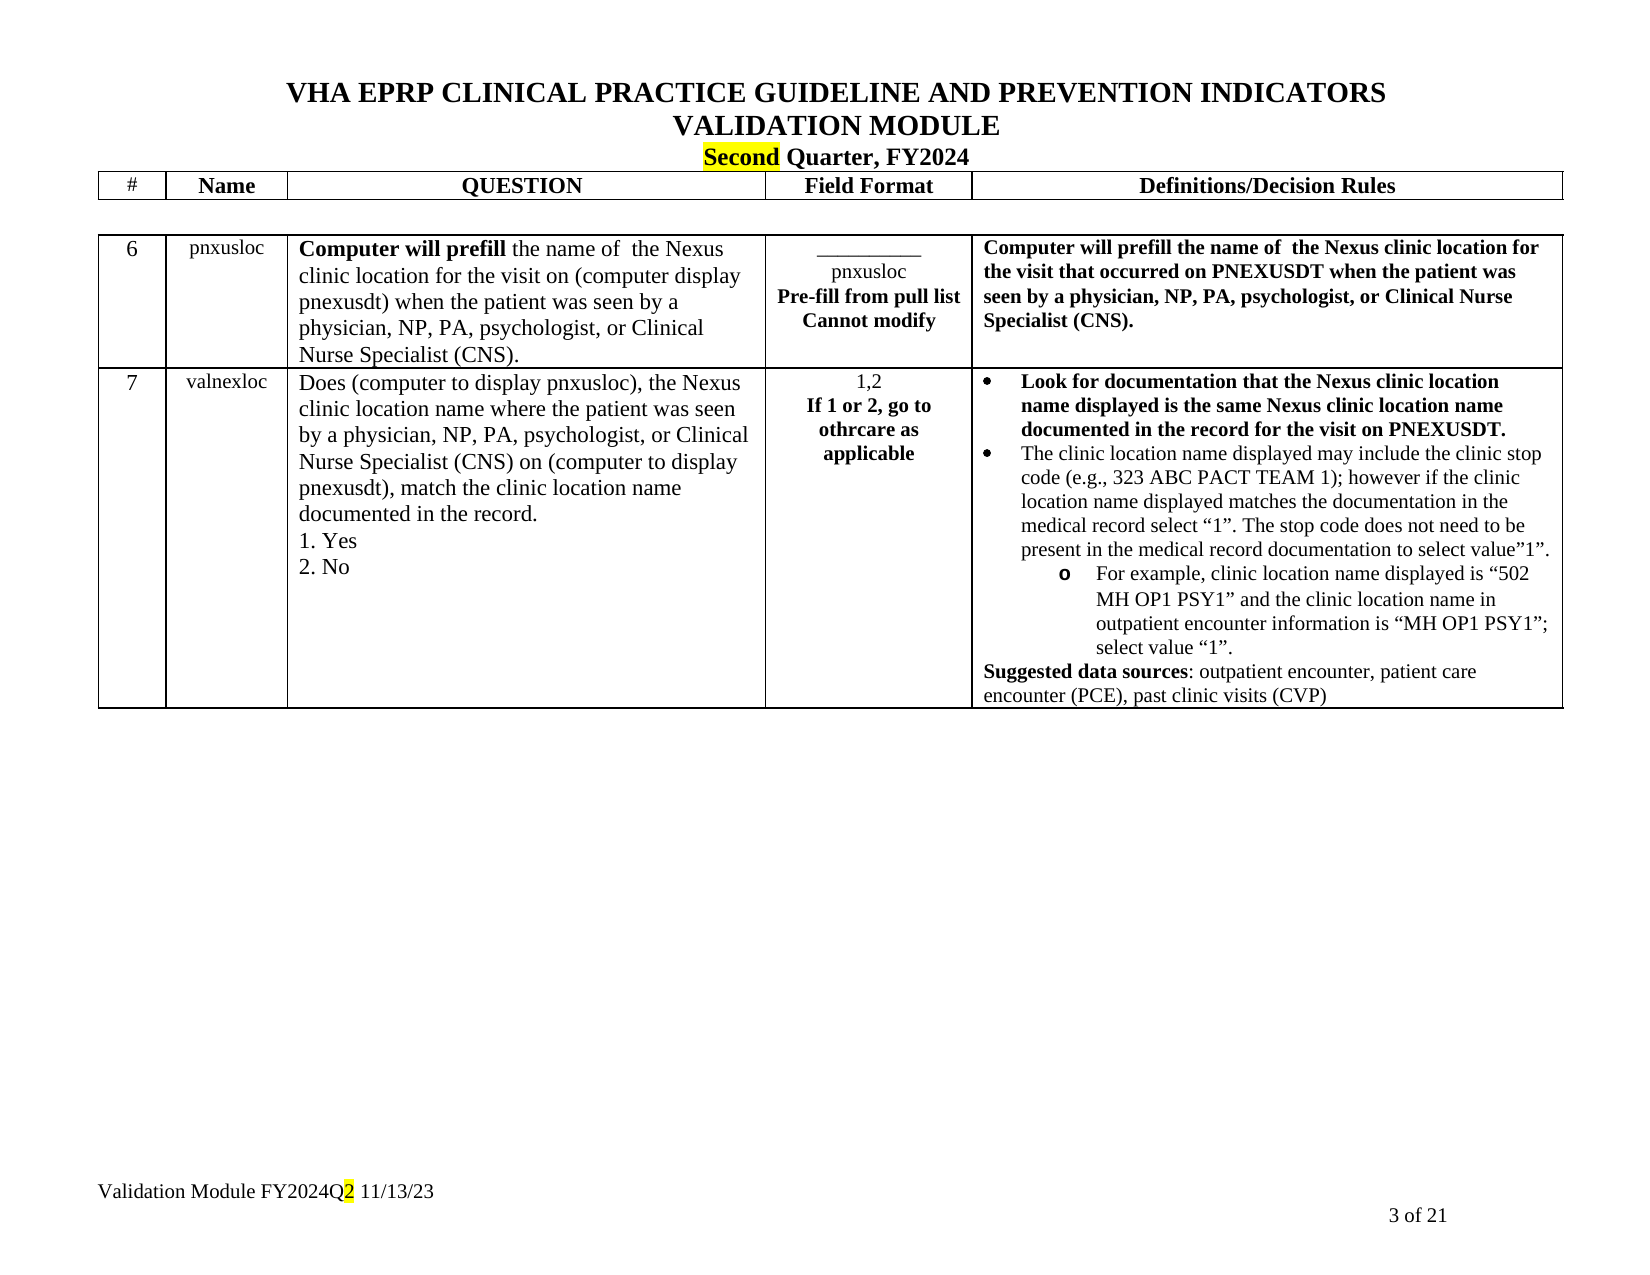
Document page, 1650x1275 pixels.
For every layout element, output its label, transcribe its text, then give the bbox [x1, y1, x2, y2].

table_cell __________ pnxusloc Pre-fill from pull list Cannot modify [766, 236, 971, 367]
table_cell pnxusloc [167, 236, 287, 367]
table_cell Does (computer to display pnxusloc), the Nexus clinic location name where the patient was seen by a physician, NP, PA, psychologist, or Clinical Nurse Specialist (CNS) on (computer to display pnexusdt), match the clinic location name documented in the record. 1. Yes 2. No [288, 369, 765, 707]
table_cell 1,2 If 1 or 2, go to othrcare as applicable [766, 369, 971, 707]
table_cell valnexloc [167, 369, 287, 707]
table_cell 6 [99, 236, 165, 367]
table_cell 7 [99, 369, 165, 707]
table_cell Computer will prefill the name of the Nexus clinic location for the visit on (computer display pnexusdt) when the patient was seen by a physician, NP, PA, psychologist, or Clinical Nurse Specialist (CNS). [288, 236, 765, 367]
table_cell Look for documentation that the Nexus clinic location name displayed is the same Nexus clinic location name documented in the record for the visit on PNEXUSDT. The clinic location name displayed may include the clinic stop code (e.g., 323 ABC PACT TEAM 1); however if the clinic location name displayed matches the documentation in the medical record select “1”. The stop code does not need to be present in the medical record documentation to select value”1”. For example, clinic location name displayed is “502 MH OP1 PSY1” and the clinic location name in outpatient encounter information is “MH OP1 PSY1”; select value “1”. Suggested data sources: outpatient encounter, patient care encounter (PCE), past clinic visits (CVP) [973, 369, 1562, 707]
table_cell Computer will prefill the name of the Nexus clinic location for the visit that occurred on PNEXUSDT when the patient was seen by a physician, NP, PA, psychologist, or Clinical Nurse Specialist (CNS). [973, 236, 1562, 367]
